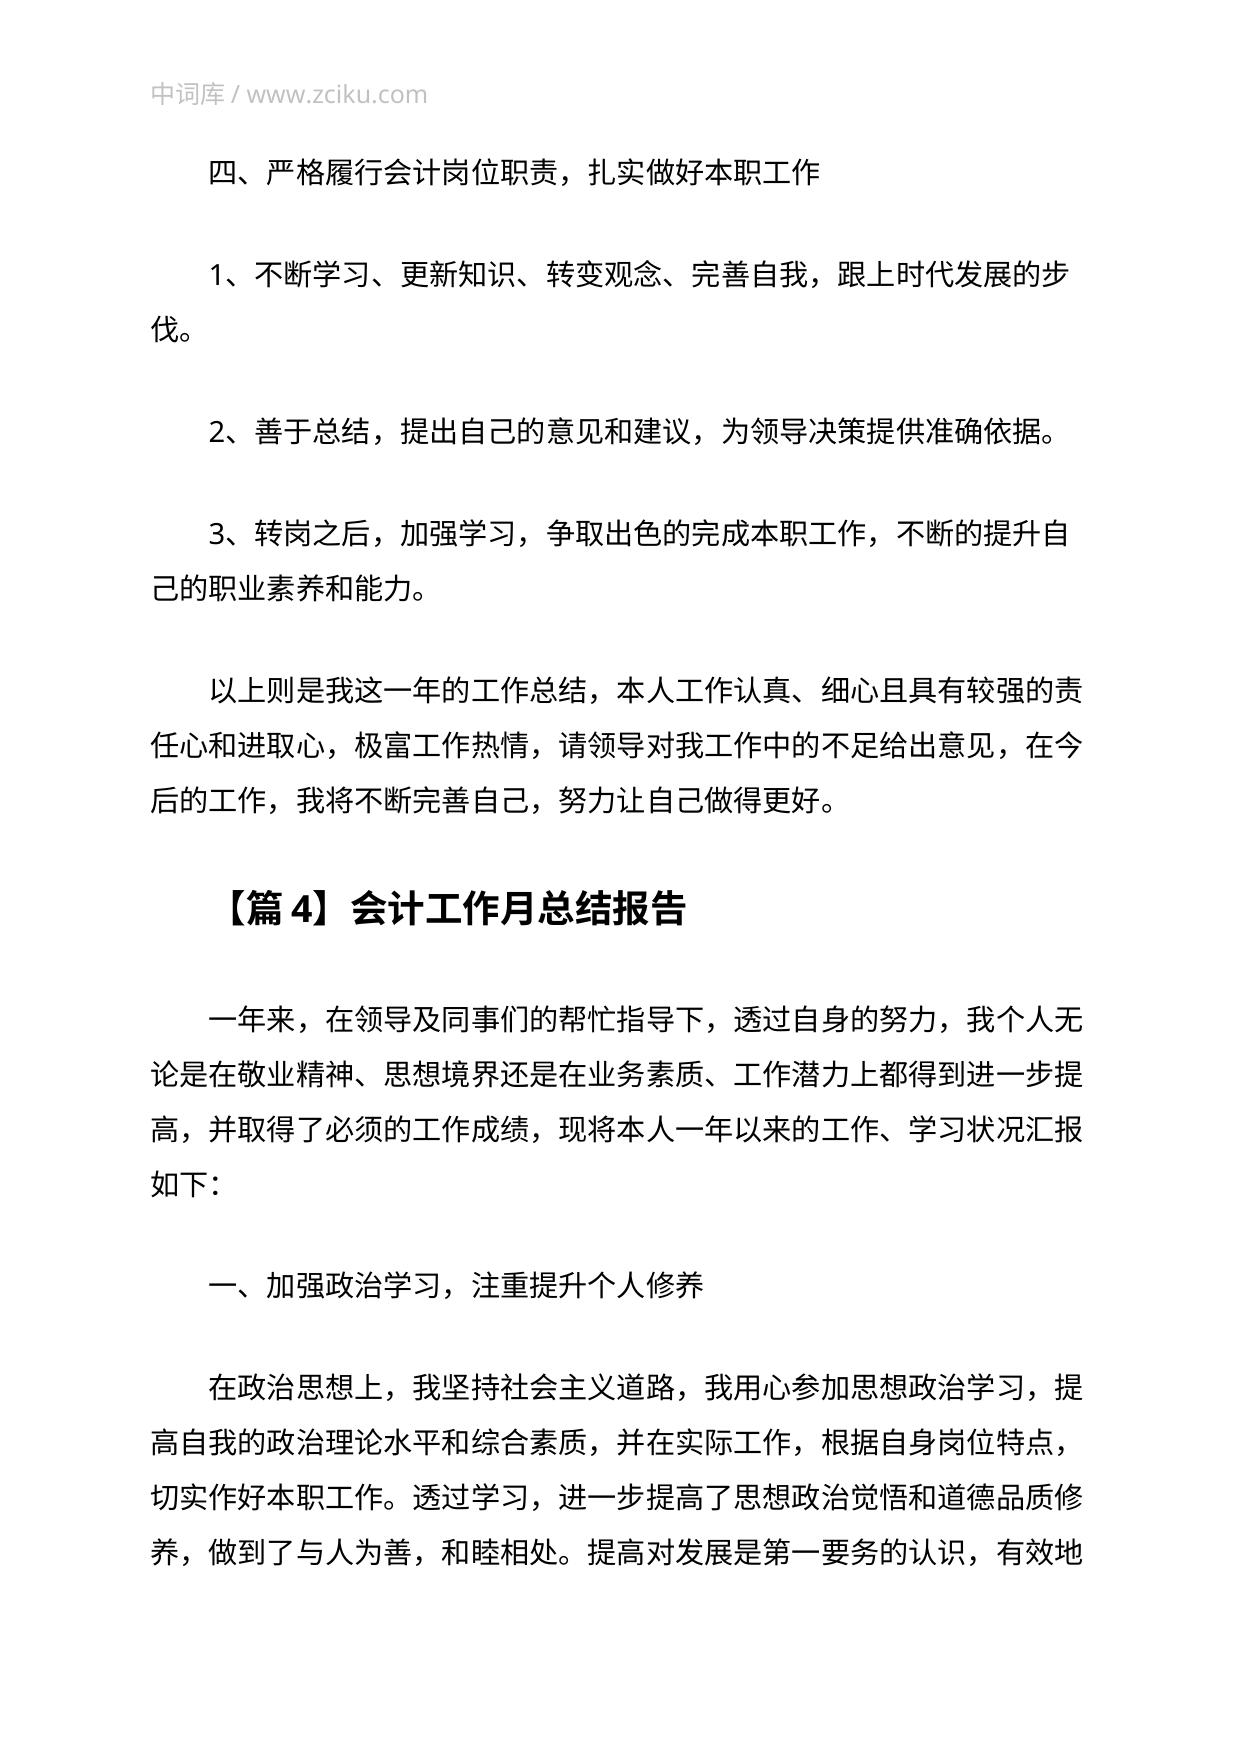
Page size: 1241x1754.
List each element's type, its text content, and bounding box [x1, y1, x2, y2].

text 【篇4】会计工作月总结报告 [150, 879, 1090, 933]
text 以上则是我这一年的工作总结，本人工作认真、细心且具有较强的责任心和进取心，极富工作热情，请领导对我工作中的不足给出意见，在今后的工作，我将不断完善自己，努力让自己做得更好。 [150, 667, 1090, 819]
text 一年来，在领导及同事们的帮忙指导下，透过自身的努力，我个人无论是在敬业精神、思想境界还是在业务素质、工作潜力上都得到进一步提高，并取得了必须的工作成绩，现将本人一年以来的工作、学习状况汇报如下： [150, 996, 1090, 1203]
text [150, 1365, 1090, 1572]
text 1、不断学习、更新知识、转变观念、完善自我，跟上时代发展的步伐。 [150, 252, 1090, 349]
text 四、严格履行会计岗位职责，扎实做好本职工作 [150, 150, 1090, 192]
text 一、加强政治学习，注重提升个人修养 [150, 1263, 1090, 1305]
text 2、善于总结，提出自己的意见和建议，为领导决策提供准确依据。 [150, 408, 1090, 451]
text 3、转岗之后，加强学习，争取出色的完成本职工作，不断的提升自己的职业素养和能力。 [150, 511, 1090, 608]
